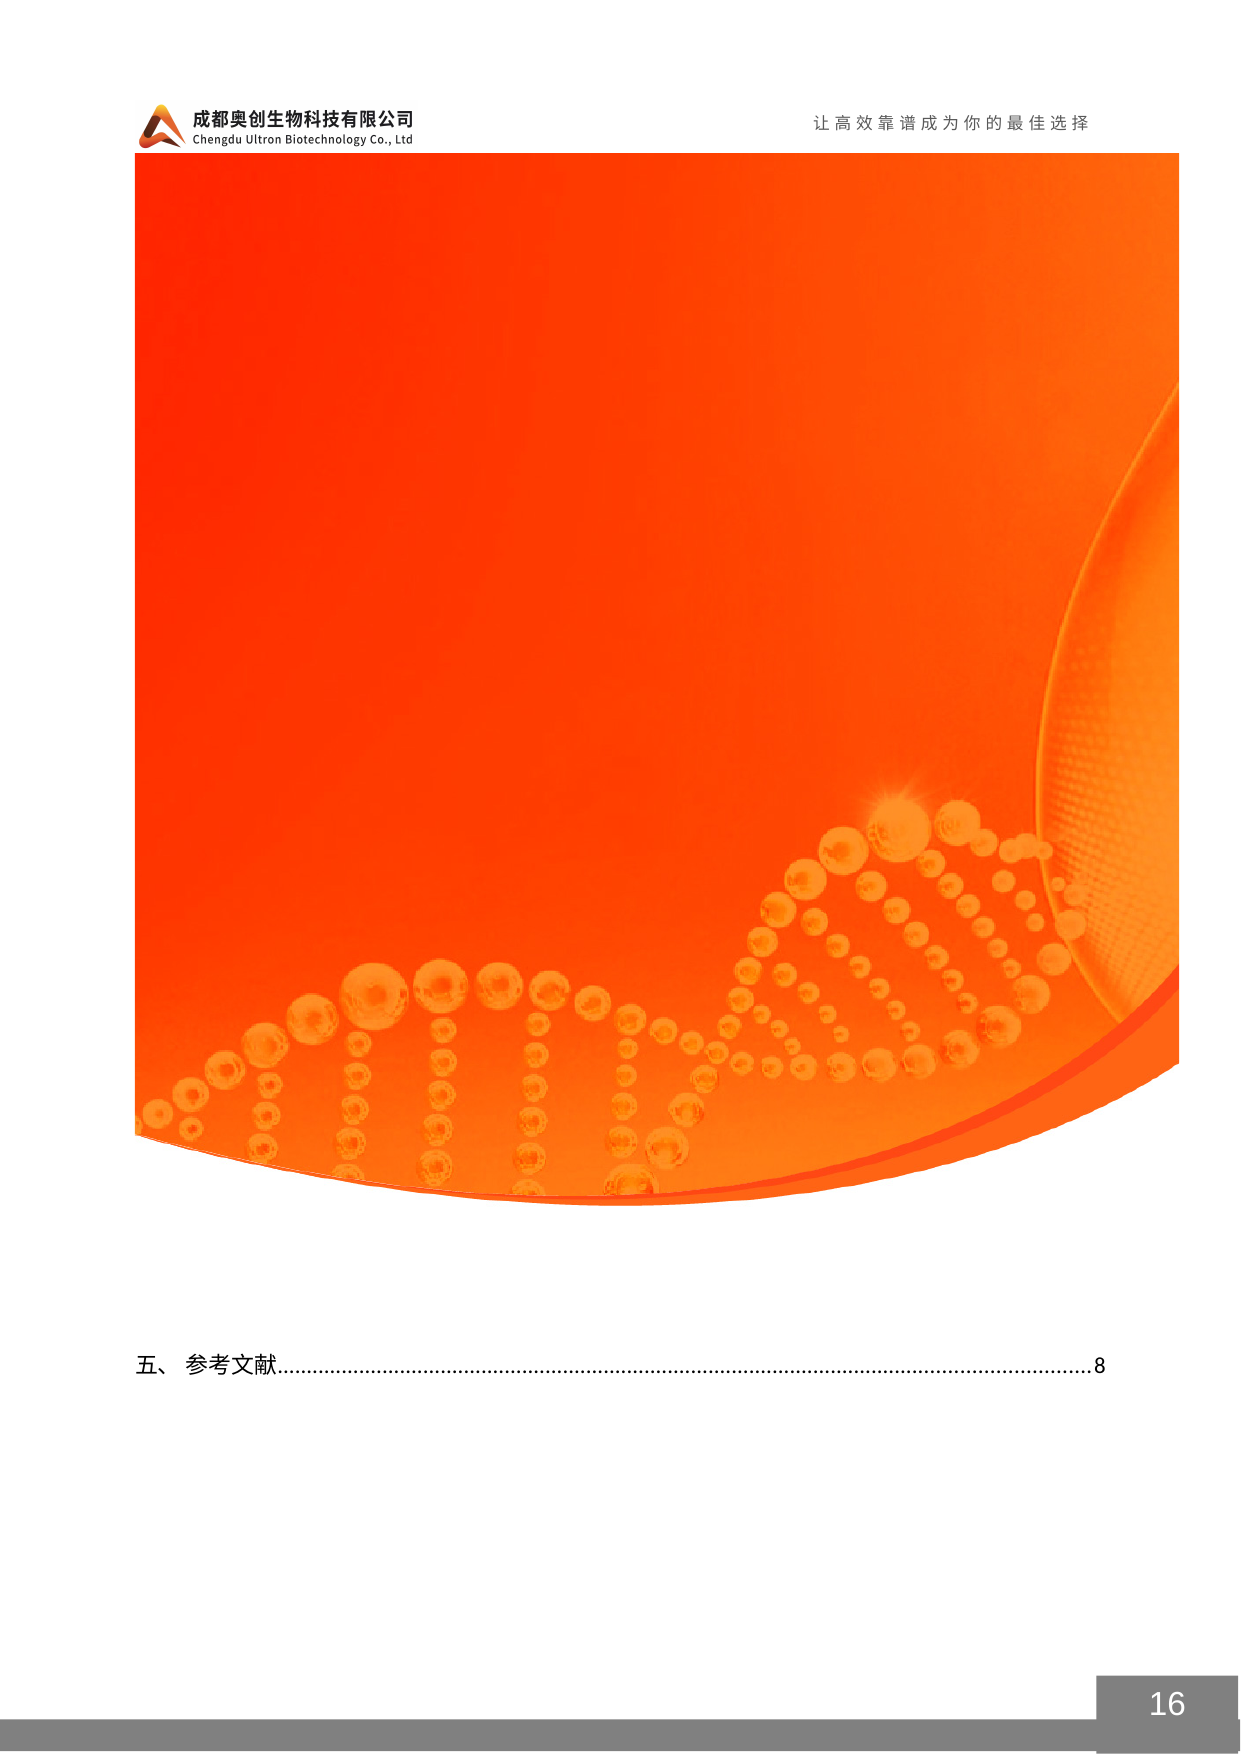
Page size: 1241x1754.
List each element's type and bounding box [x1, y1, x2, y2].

picture [134, 100, 1180, 1347]
